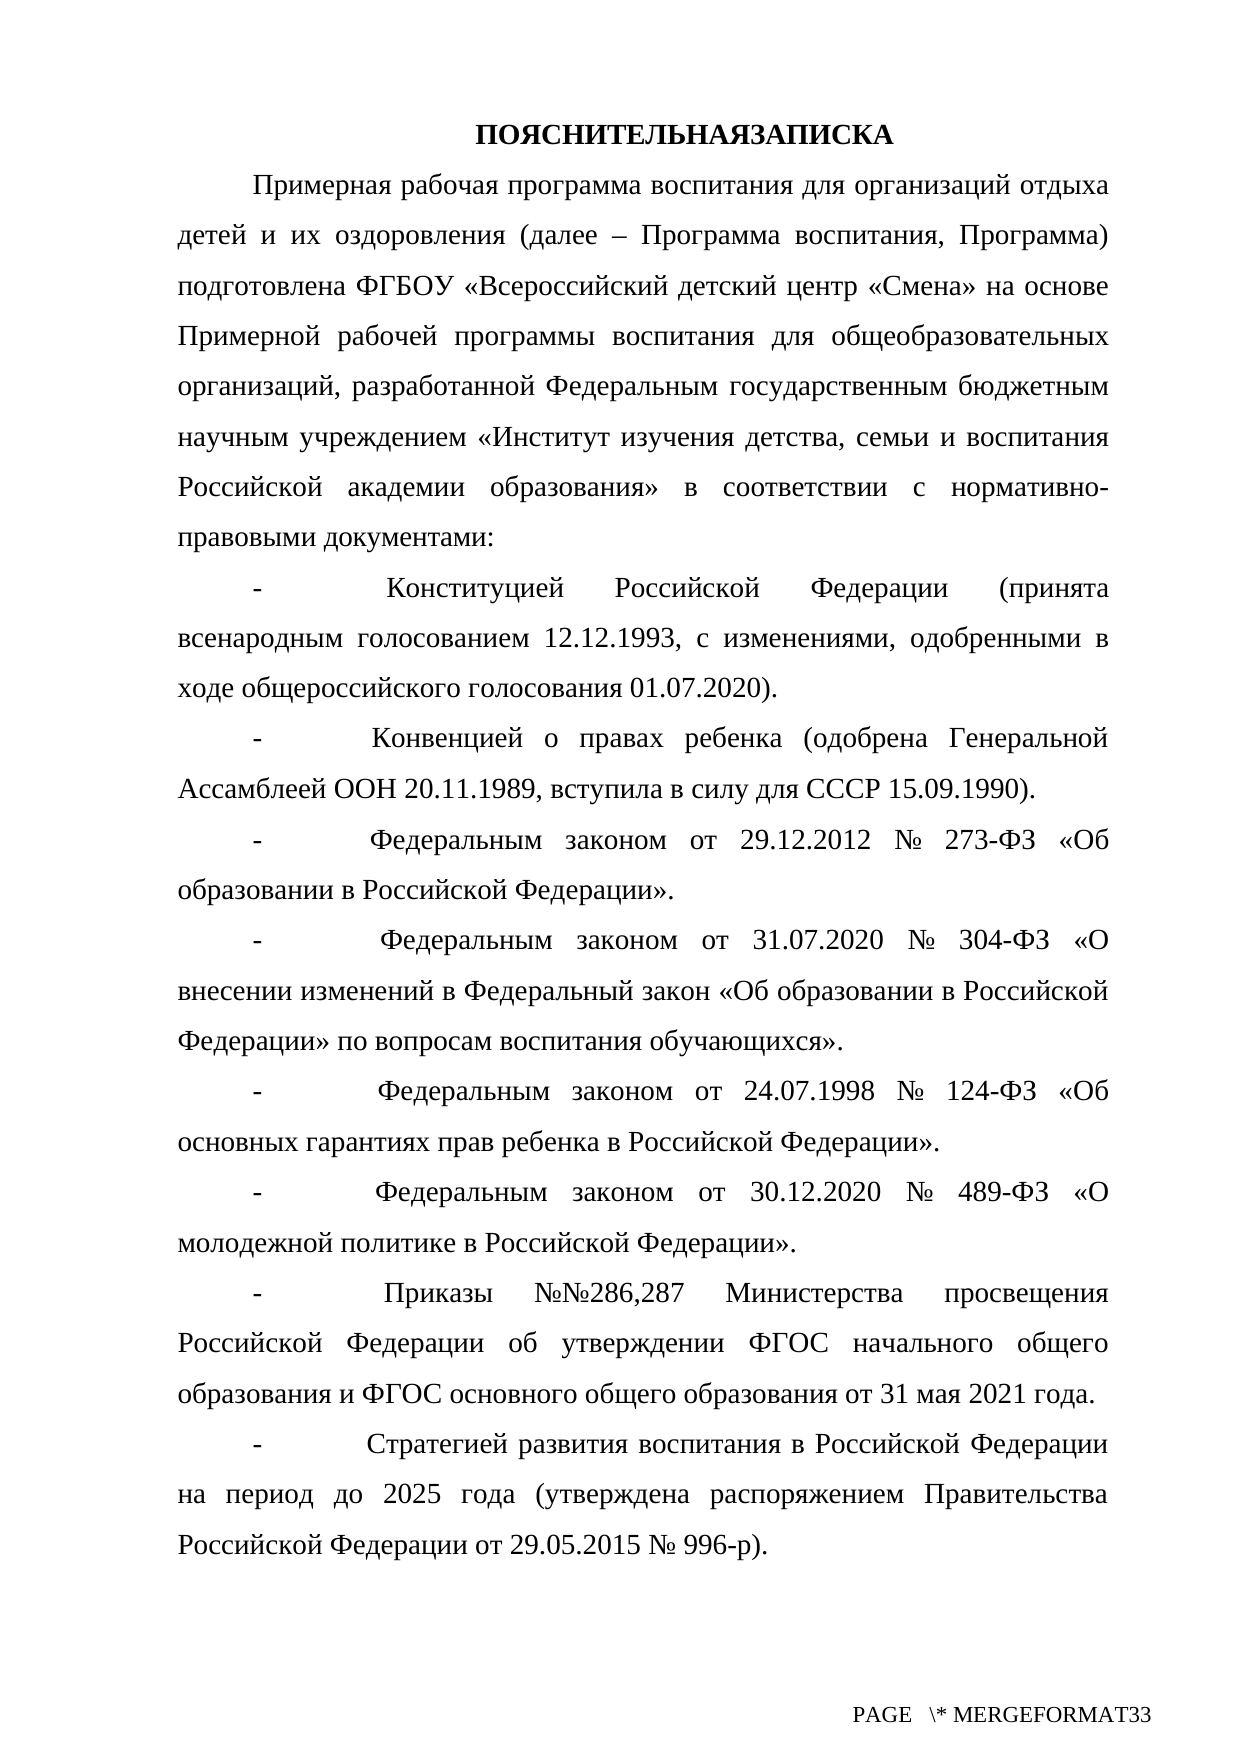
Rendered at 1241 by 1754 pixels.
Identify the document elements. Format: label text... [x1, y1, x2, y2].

list Федеральным законом от 29.12.2012 № 273-ФЗ «Об образовании в Российской Федерации». [177, 822, 1109, 906]
list Конвенцией о правах ребенка (одобрена Генеральной Ассамблеей ООН 20.11.1989, вступила в силу для СССР 15.09.1990). [177, 721, 1109, 805]
text Примерная рабочая программа воспитания для организаций отдыха детей и их оздоровления (далее – Программа воспитания, Программа) подготовлена ФГБОУ «Всероссийский детский центр «Смена» на основе Примерной рабочей программы воспитания для общеобразовательных организаций, разработанной Федеральным государственным бюджетным научным учреждением «Институт изучения детства, семьи и воспитания Российской академии образования» в соответствии с нормативно-правовыми документами: [177, 167, 1110, 553]
text ПОЯСНИТЕЛЬНАЯЗАПИСКА [260, 117, 1109, 151]
list Приказы №№286,287 Министерства просвещения Российской Федерации об утверждении ФГОС начального общего образования и ФГОС основного общего образования от 31 мая 2021 года. [177, 1275, 1109, 1409]
list Конституцией Российской Федерации (принята всенародным голосованием 12.12.1993, с изменениями, одобренными в ходе общероссийского голосования 01.07.2020). [177, 570, 1109, 704]
list Стратегией развития воспитания в Российской Федерации на период до 2025 года (утверждена распоряжением Правительства Российской Федерации от 29.05.2015 № 996-р). [177, 1426, 1109, 1560]
list Федеральным законом от 24.07.1998 № 124-ФЗ «Об основных гарантиях прав ребенка в Российской Федерации». [177, 1073, 1109, 1157]
list Федеральным законом от 31.07.2020 № 304-ФЗ «О внесении изменений в Федеральный закон «Об образовании в Российской Федерации» по вопросам воспитания обучающихся». [177, 922, 1110, 1057]
list Федеральным законом от 30.12.2020 № 489-ФЗ «О молодежной политике в Российской Федерации». [177, 1174, 1109, 1258]
